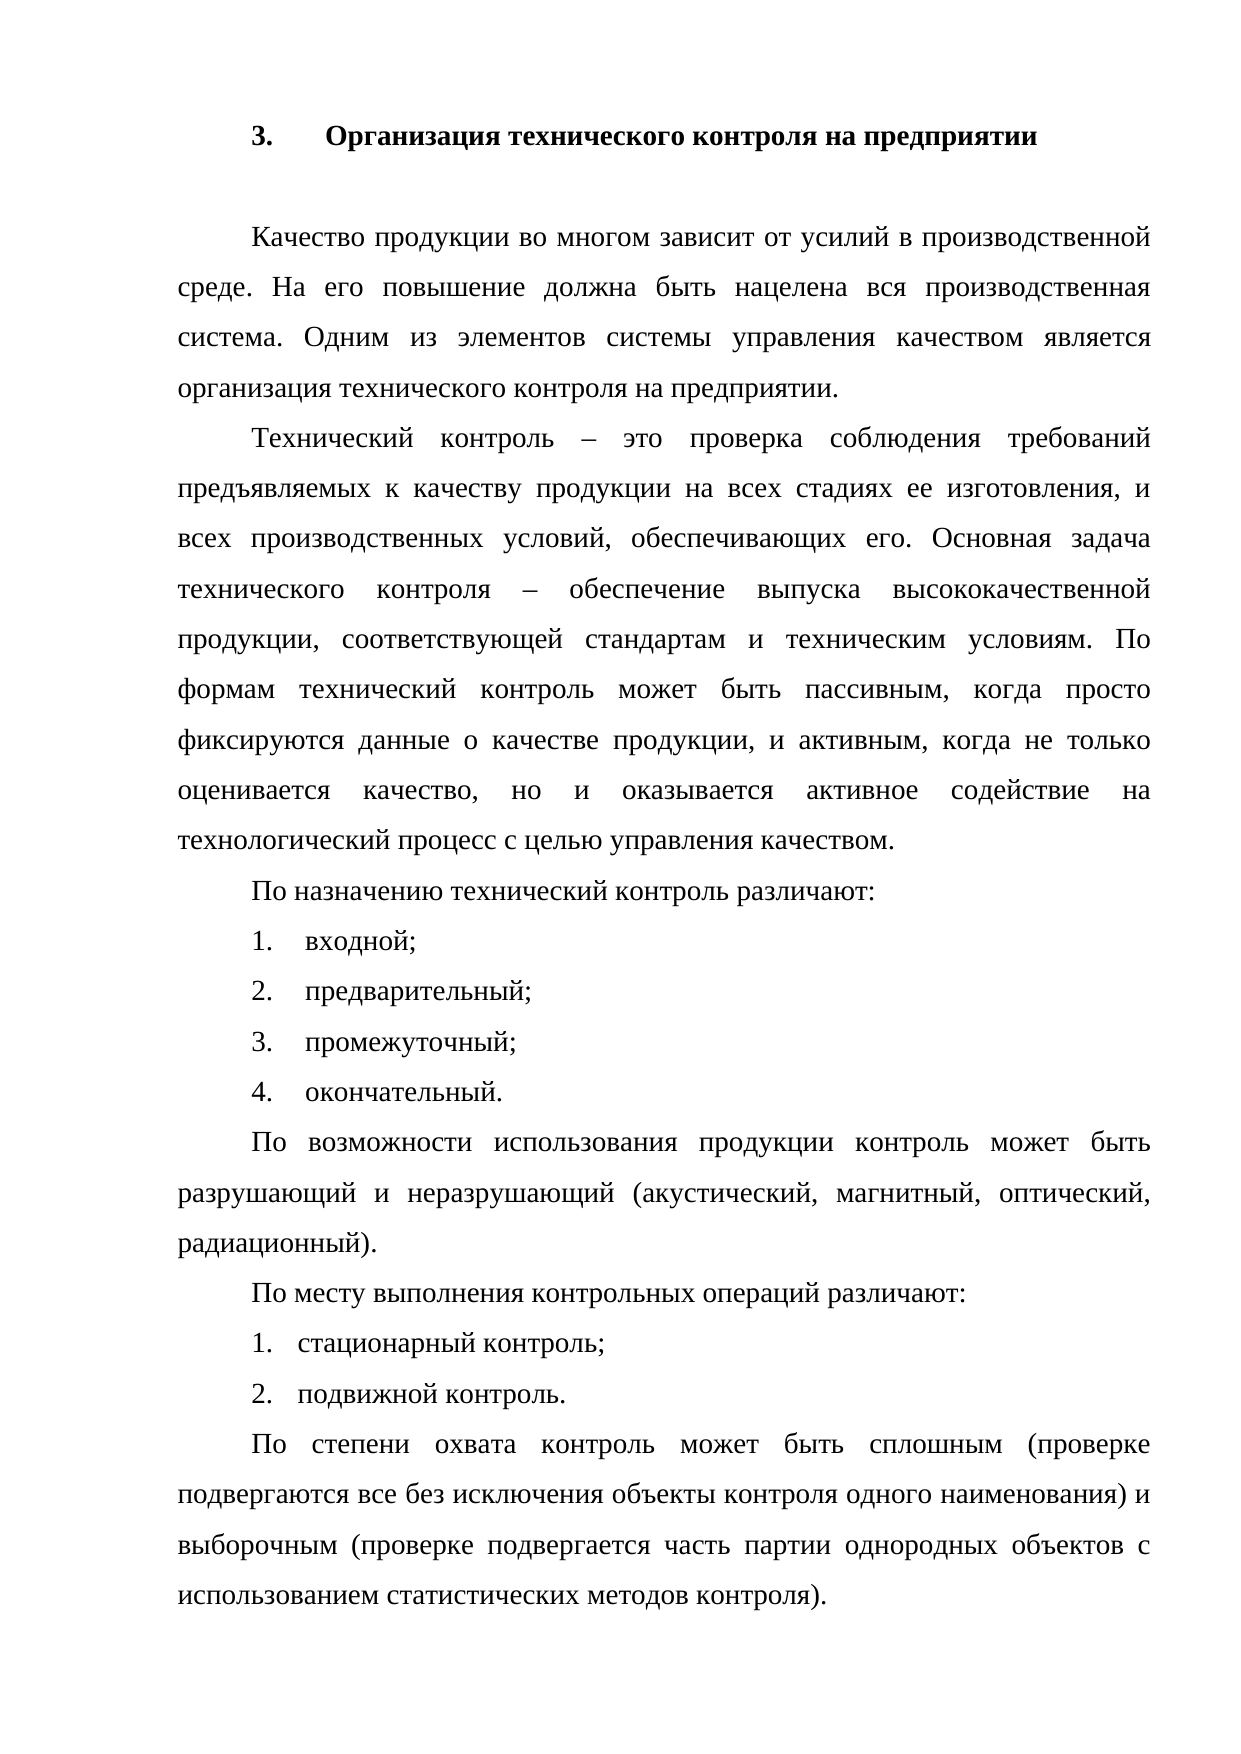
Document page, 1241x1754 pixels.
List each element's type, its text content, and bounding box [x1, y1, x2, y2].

text По назначению технический контроль различают: [177, 873, 1152, 906]
list Организация технического контроля на предприятии [177, 118, 1152, 152]
list входной; [177, 923, 1152, 957]
text По степени охвата контроль может быть сплошным (проверке подвергаются все без исключения объекты контроля одного наименования) и выборочным (проверке подвергается часть партии однородных объектов с использованием статистических методов контроля). [177, 1426, 1152, 1611]
list промежуточный; [177, 1024, 1152, 1057]
text По возможности использования продукции контроль может быть разрушающий и неразрушающий (акустический, магнитный, оптический, радиационный). [177, 1124, 1152, 1258]
text Технический контроль – это проверка соблюдения требований предъявляемых к качеству продукции на всех стадиях ее изготовления, и всех производственных условий, обеспечивающих его. Основная задача технического контроля – обеспечение выпуска высококачественной продукции, соответствующей стандартам и техническим условиям. По формам технический контроль может быть пассивным, когда просто фиксируются данные о качестве продукции, и активным, когда не только оценивается качество, но и оказывается активное содействие на технологический процесс с целью управления качеством. [177, 420, 1152, 856]
list предварительный; [177, 973, 1152, 1007]
list окончательный. [177, 1074, 1152, 1108]
text Качество продукции во многом зависит от усилий в производственной среде. На его повышение должна быть нацелена вся производственная система. Одним из элементов системы управления качеством является организация технического контроля на предприятии. [177, 219, 1152, 403]
list подвижной контроль. [177, 1376, 1152, 1409]
text По месту выполнения контрольных операций различают: [177, 1275, 1152, 1309]
list стационарный контроль; [177, 1326, 1152, 1359]
